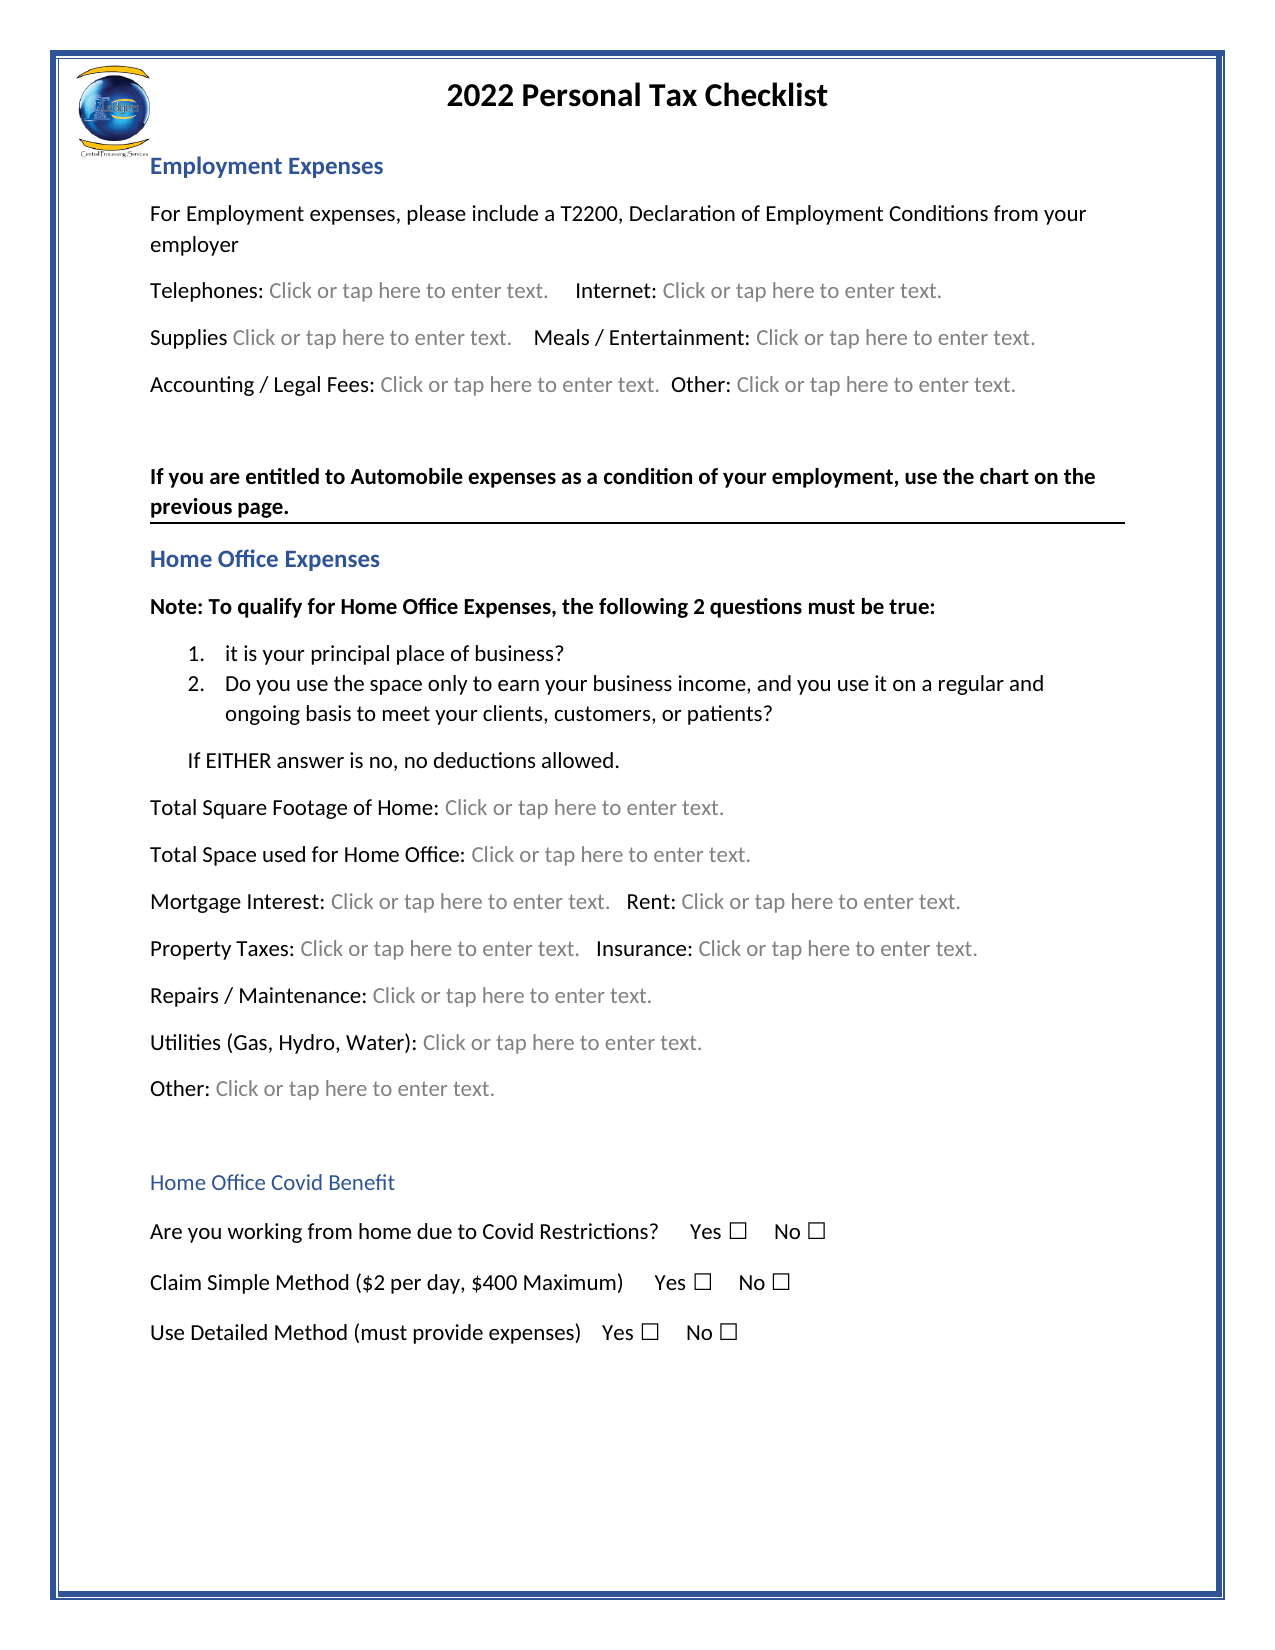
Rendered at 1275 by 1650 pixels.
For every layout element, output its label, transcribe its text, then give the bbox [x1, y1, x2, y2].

text Telephones: Internet: [150, 277, 1125, 305]
text Mortgage Interest: Rent: [150, 887, 1125, 915]
text Employment Expenses [150, 150, 1125, 181]
text For Employment expenses, please include a T2200, Declaration of Employment Conditions from your employer [150, 199, 1125, 258]
text Accounting / Legal Fees: Other: [150, 370, 1125, 398]
text Note: To qualify for Home Office Expenses, the following 2 questions must be true: [150, 592, 1125, 620]
text If you are entitled to Automobile expenses as a condition of your employment, use the chart on the previous page. [150, 462, 1125, 522]
text If EITHER answer is no, no deductions allowed. [150, 746, 1125, 774]
text Home Office Expenses [150, 543, 1125, 573]
text Home Office Covid Benefit [150, 1168, 1125, 1196]
list it is your principal place of business? [187, 639, 1125, 667]
text Use Detailed Method (must provide expenses) Yes No [150, 1316, 1125, 1347]
text Total Square Footage of Home: [150, 793, 1125, 821]
text Other: [150, 1074, 1125, 1103]
text Are you working from home due to Covid Restrictions? Yes No [150, 1215, 1125, 1246]
text Utilities (Gas, Hydro, Water): [150, 1028, 1125, 1056]
picture [59, 65, 172, 160]
list Do you use the space only to earn your business income, and you use it on a regular and ongoing basis to meet your clients, customers, or patients? [187, 669, 1125, 728]
text Repairs / Maintenance: [150, 981, 1125, 1009]
text Property Taxes: Insurance: [150, 934, 1125, 962]
text Supplies Meals / Entertainment: [150, 323, 1125, 352]
text Total Space used for Home Office: [150, 840, 1125, 868]
text Claim Simple Method ($2 per day, $400 Maximum) Yes No [150, 1266, 1125, 1297]
